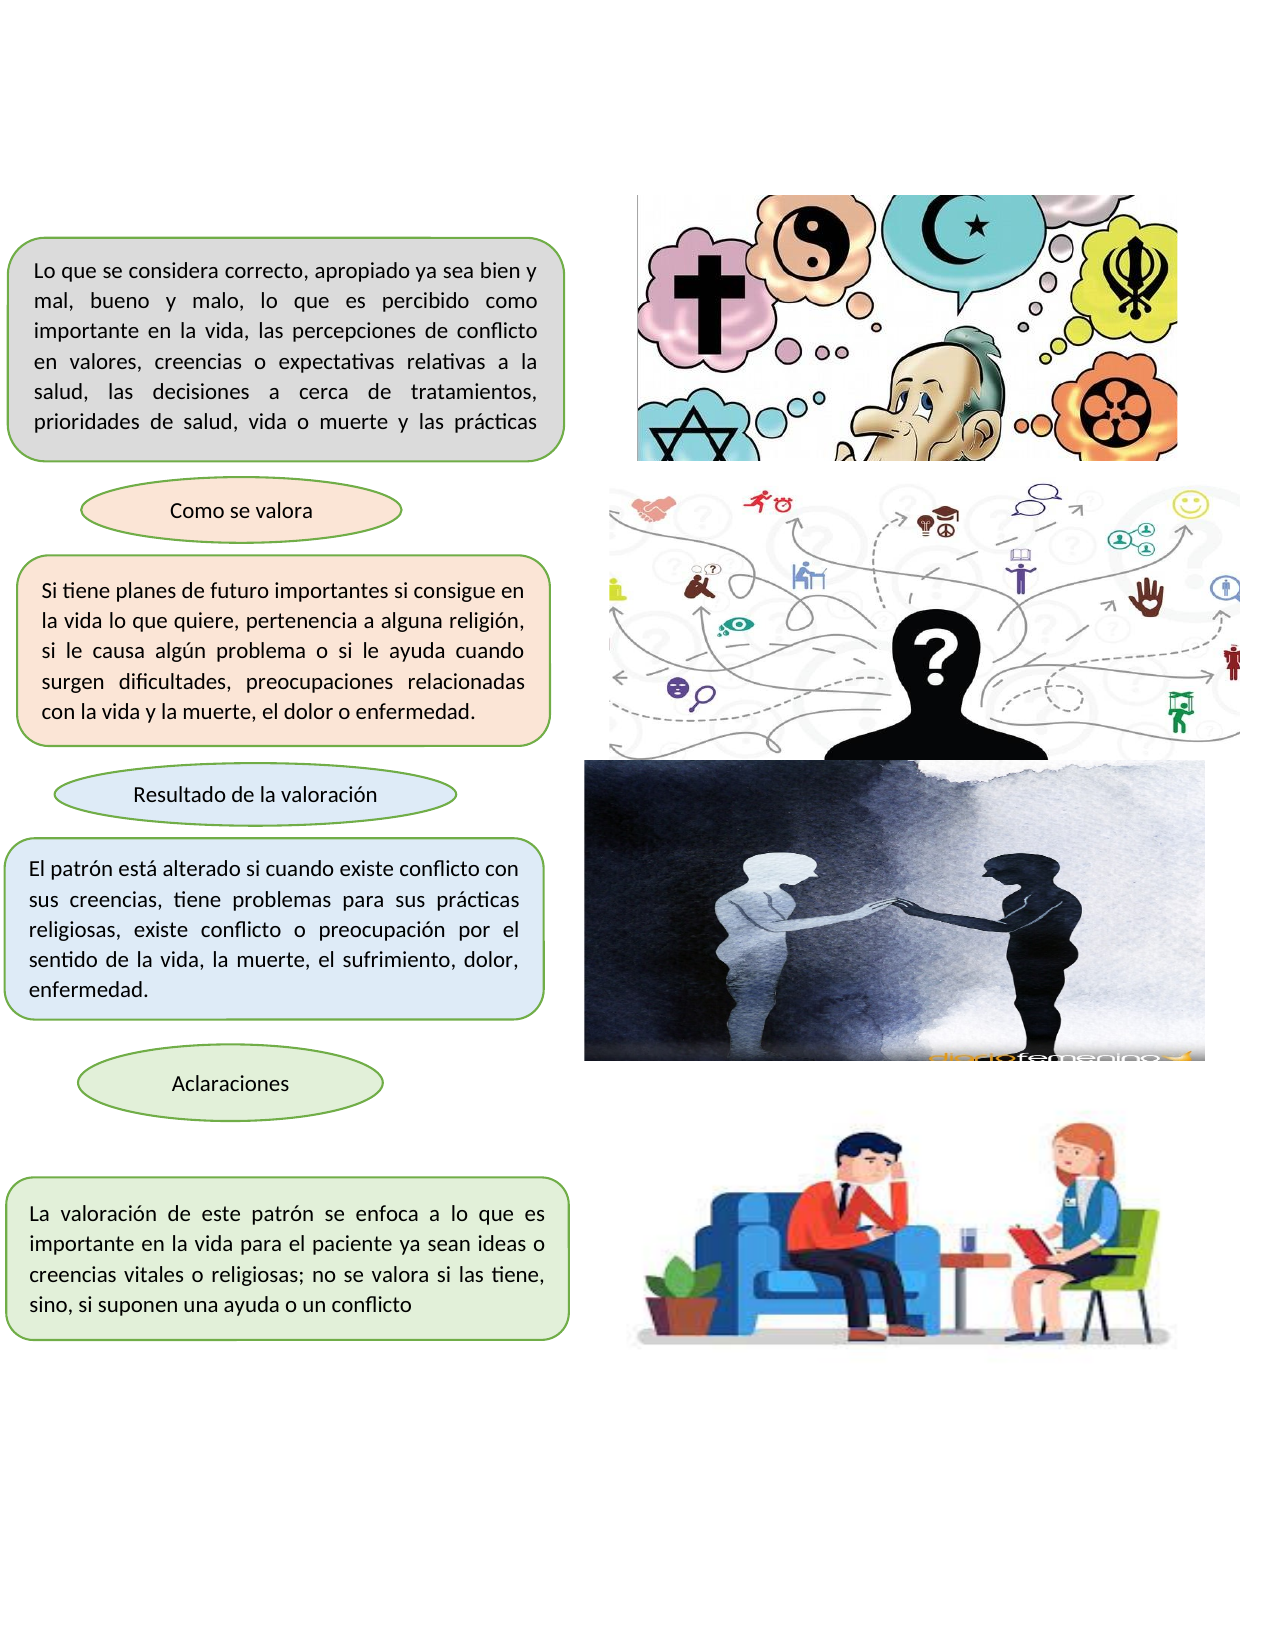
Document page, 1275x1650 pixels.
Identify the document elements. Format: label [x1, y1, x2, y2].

picture [582, 477, 1240, 1060]
picture [637, 195, 1179, 461]
picture [611, 1086, 1200, 1373]
